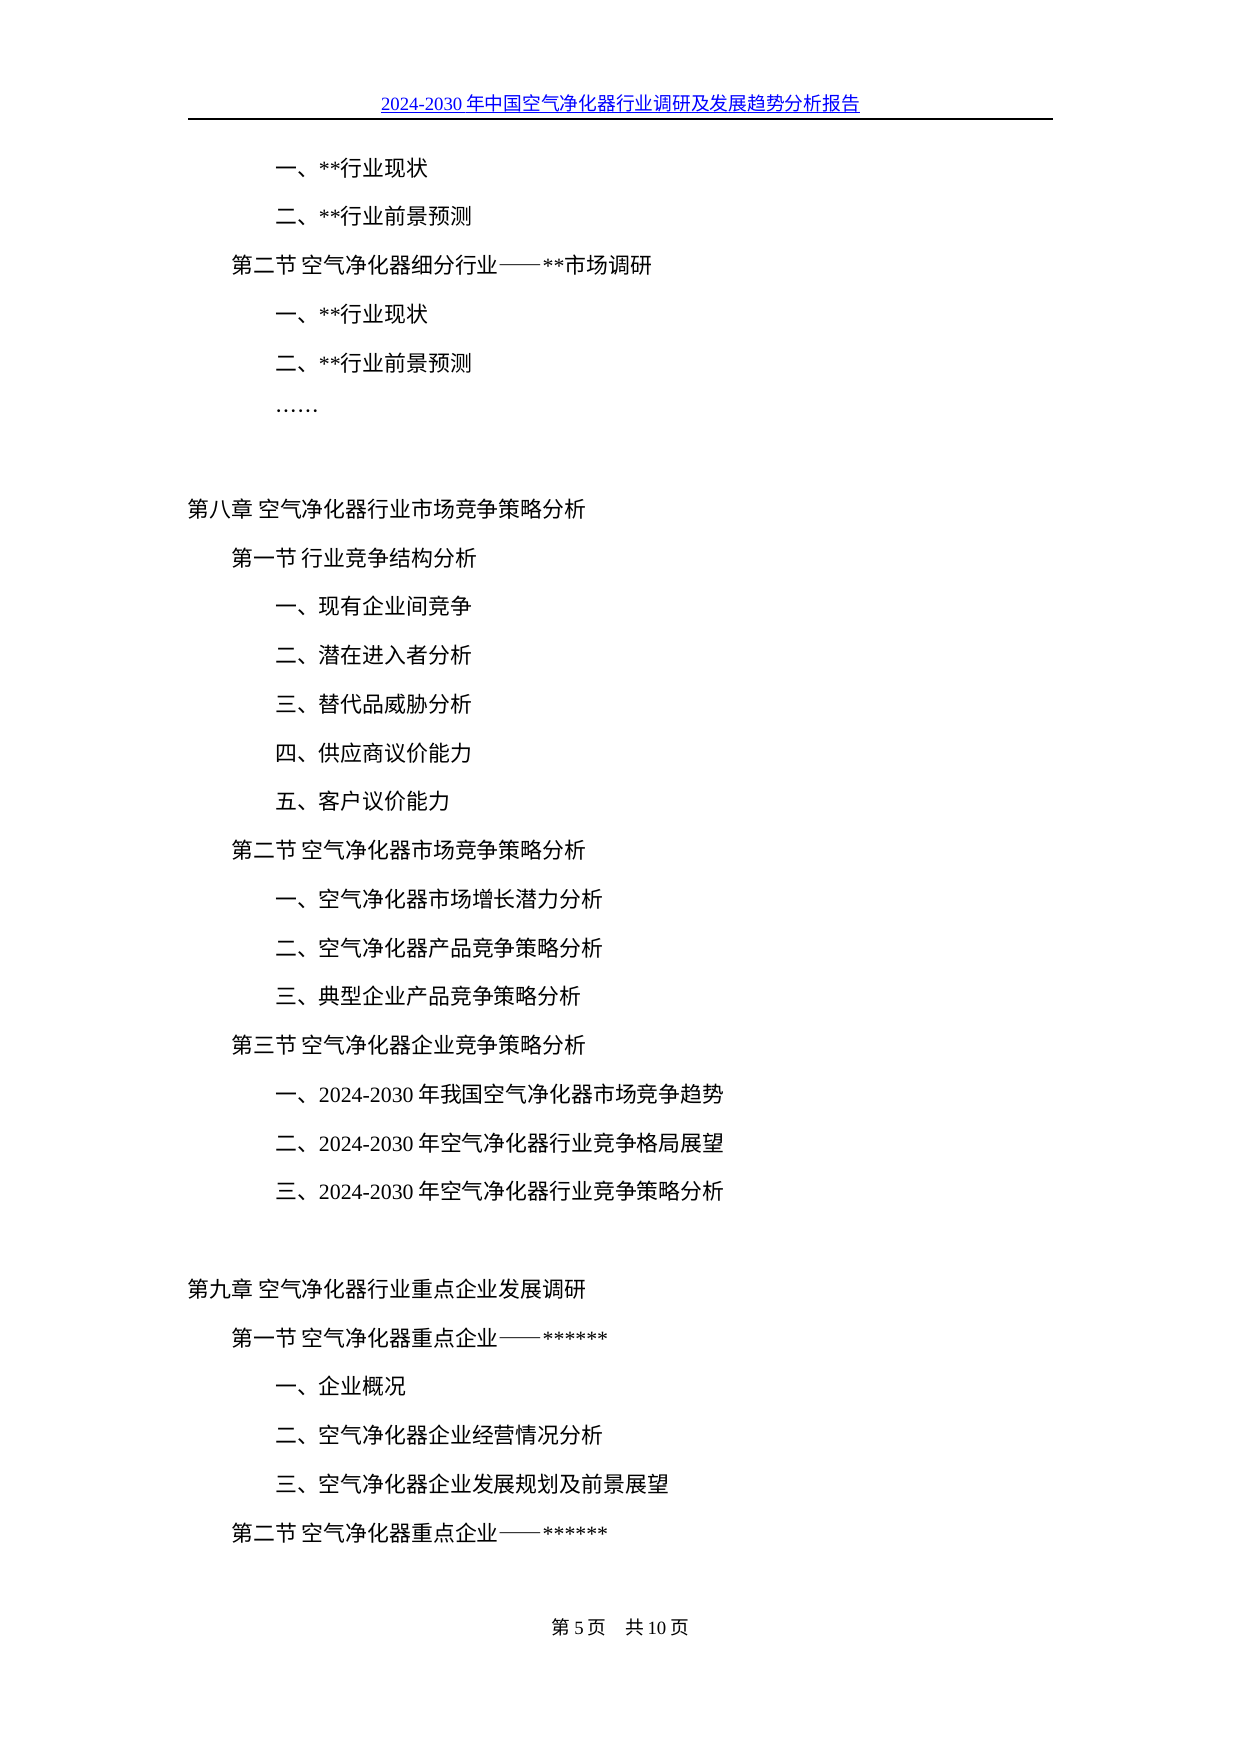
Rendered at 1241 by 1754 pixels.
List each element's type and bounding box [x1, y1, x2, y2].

text [187, 150, 1053, 1548]
